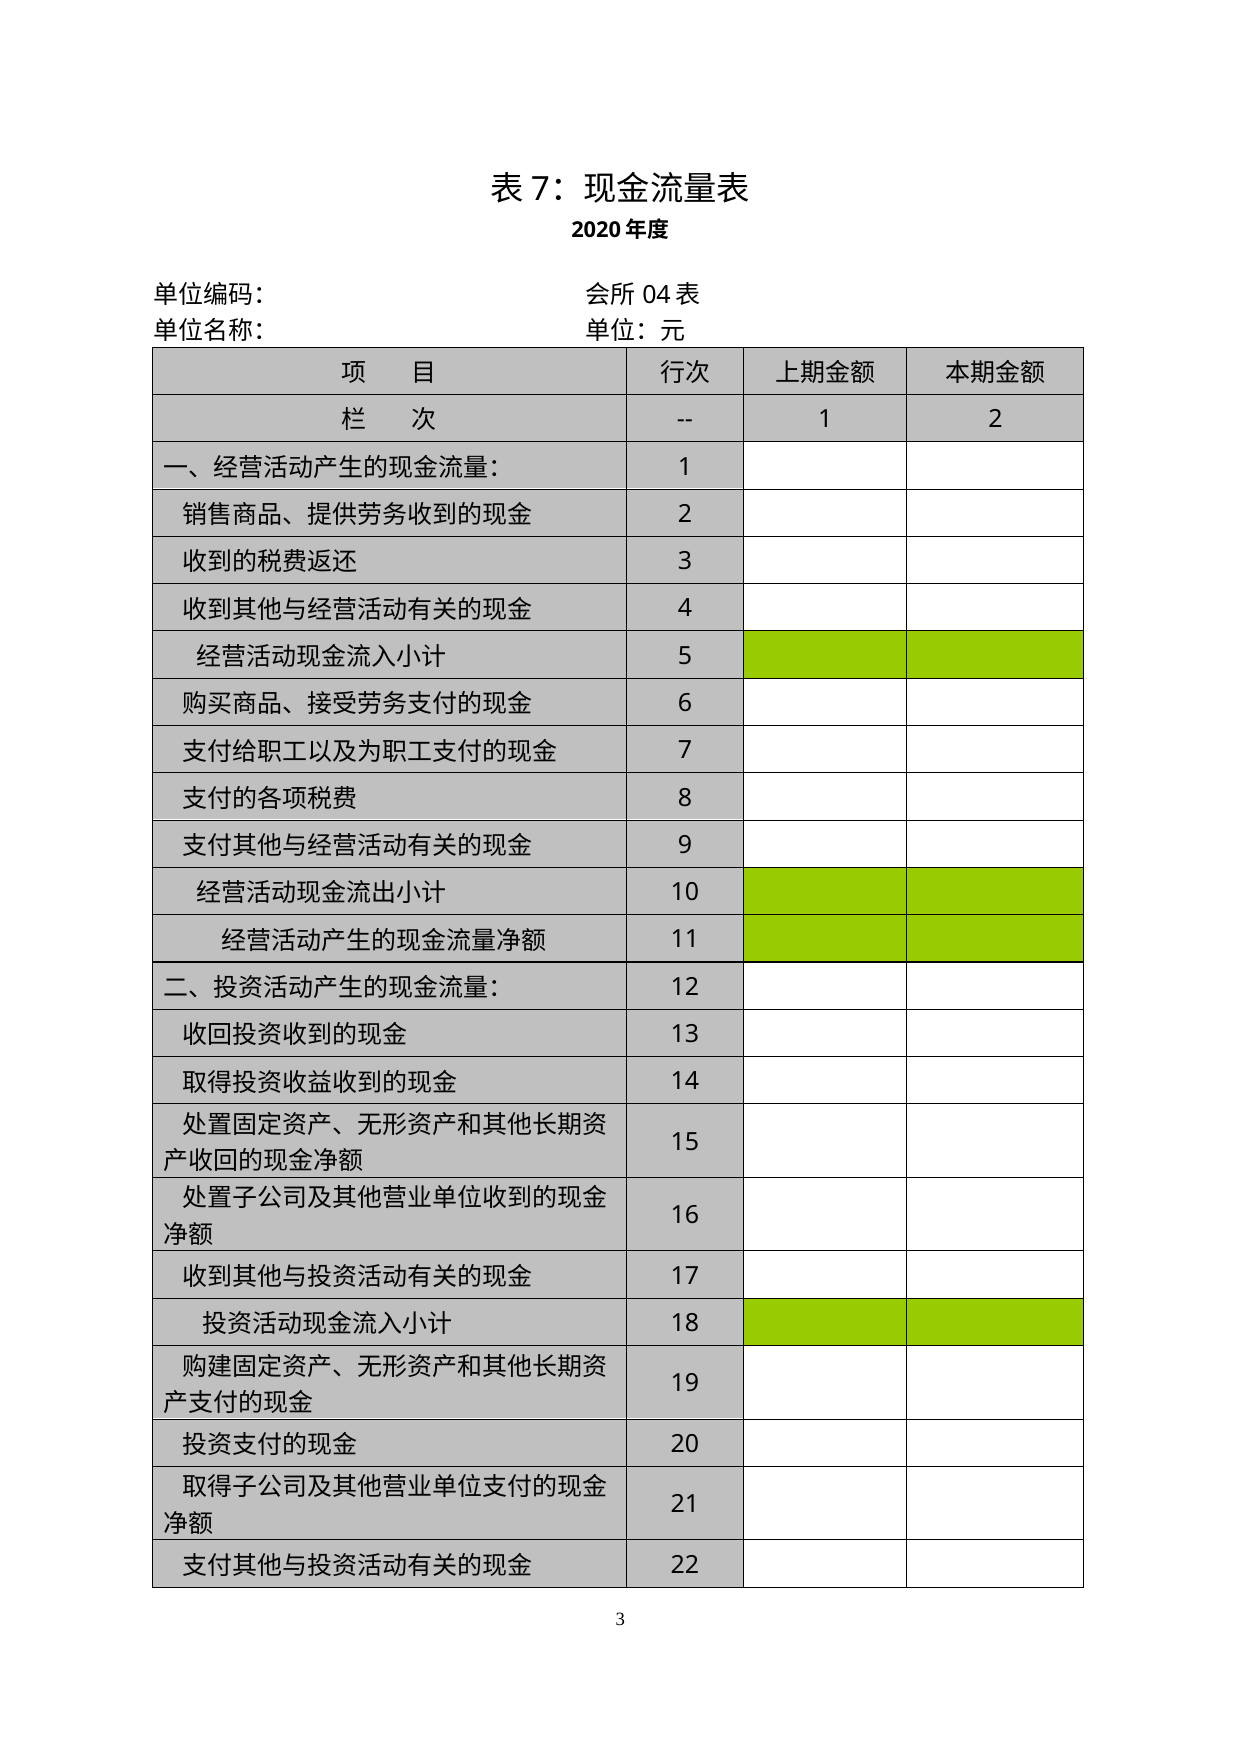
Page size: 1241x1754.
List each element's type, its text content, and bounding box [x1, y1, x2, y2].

table_cell 取得子公司及其他营业单位支付的现金净额 [153, 1467, 626, 1539]
table_cell 2 [627, 490, 743, 536]
table_cell [744, 1299, 906, 1345]
table_cell 支付其他与经营活动有关的现金 [153, 821, 626, 867]
table_cell [907, 1010, 1083, 1056]
table_cell 收到其他与投资活动有关的现金 [153, 1251, 626, 1298]
table_cell [744, 1057, 906, 1103]
table_cell 6 [627, 679, 743, 725]
text 表7：现金流量表 [153, 150, 1087, 212]
table_cell 经营活动现金流出小计 [153, 868, 626, 914]
table_header 本期金额 [907, 348, 1083, 394]
table_header 行次 [627, 348, 743, 394]
table_cell 9 [627, 821, 743, 867]
table_cell [907, 963, 1083, 1009]
table_cell 支付的各项税费 [153, 773, 626, 819]
table_cell 收回投资收到的现金 [153, 1010, 626, 1056]
table_cell 12 [627, 963, 743, 1009]
table_cell [907, 490, 1083, 536]
table_cell [744, 584, 906, 630]
table_cell 2 [907, 395, 1083, 441]
table_cell [744, 963, 906, 1009]
table_cell 16 [627, 1178, 743, 1250]
table_cell 18 [627, 1299, 743, 1345]
table_cell 11 [627, 915, 743, 961]
table_cell 取得投资收益收到的现金 [153, 1057, 626, 1103]
table_cell [744, 1420, 906, 1466]
table_header 项 目 [153, 348, 626, 394]
table_cell [744, 1104, 906, 1177]
table_cell [744, 490, 906, 536]
table_cell [744, 679, 906, 725]
table_cell 收到其他与经营活动有关的现金 [153, 584, 626, 630]
table_cell 处置子公司及其他营业单位收到的现金净额 [153, 1178, 626, 1250]
table_cell [907, 1540, 1083, 1587]
text 单位编码： 会所04表 [153, 274, 1087, 310]
table_cell 经营活动产生的现金流量净额 [153, 915, 626, 961]
table_cell 21 [627, 1467, 743, 1539]
table_cell 收到的税费返还 [153, 537, 626, 583]
table_cell 22 [627, 1540, 743, 1587]
table_cell 一、经营活动产生的现金流量： [153, 442, 626, 488]
table_cell 栏 次 [153, 395, 626, 441]
table_cell 支付其他与投资活动有关的现金 [153, 1540, 626, 1587]
table_cell [907, 1251, 1083, 1298]
table_cell [744, 868, 906, 914]
table_cell 投资支付的现金 [153, 1420, 626, 1466]
table_cell [744, 773, 906, 819]
table_cell 17 [627, 1251, 743, 1298]
table_cell [907, 442, 1083, 488]
table_cell 8 [627, 773, 743, 819]
table_cell [907, 1057, 1083, 1103]
table_cell [907, 1299, 1083, 1345]
table_cell 处置固定资产、无形资产和其他长期资产收回的现金净额 [153, 1104, 626, 1177]
table_cell 1 [744, 395, 906, 441]
table_cell [907, 1104, 1083, 1177]
table_cell [907, 1467, 1083, 1539]
table_cell [907, 1346, 1083, 1418]
table_cell [907, 584, 1083, 630]
table_cell 14 [627, 1057, 743, 1103]
table_cell [907, 726, 1083, 772]
table_cell [907, 1178, 1083, 1250]
table_cell 经营活动现金流入小计 [153, 631, 626, 678]
table_cell [744, 1178, 906, 1250]
table_cell [907, 821, 1083, 867]
table_cell 5 [627, 631, 743, 678]
table_cell [744, 631, 906, 678]
table_cell [907, 915, 1083, 961]
table_cell [744, 915, 906, 961]
table_cell 10 [627, 868, 743, 914]
table_cell 13 [627, 1010, 743, 1056]
table_cell [744, 726, 906, 772]
table_cell [744, 442, 906, 488]
table_cell 15 [627, 1104, 743, 1177]
table_cell [907, 679, 1083, 725]
table_header 上期金额 [744, 348, 906, 394]
table_cell [907, 868, 1083, 914]
table_cell [907, 1420, 1083, 1466]
table_cell -- [627, 395, 743, 441]
table_cell 1 [627, 442, 743, 488]
table_cell 3 [627, 537, 743, 583]
table_cell [744, 1346, 906, 1418]
table_cell [744, 1467, 906, 1539]
table_cell 4 [627, 584, 743, 630]
table_cell 销售商品、提供劳务收到的现金 [153, 490, 626, 536]
table_cell 7 [627, 726, 743, 772]
table_cell 投资活动现金流入小计 [153, 1299, 626, 1345]
table_cell [907, 537, 1083, 583]
table_cell [744, 821, 906, 867]
text 单位名称： 单位：元 [153, 310, 1087, 347]
table_cell 购买商品、接受劳务支付的现金 [153, 679, 626, 725]
table_cell [907, 631, 1083, 678]
table_cell [744, 1010, 906, 1056]
table_cell 20 [627, 1420, 743, 1466]
table_cell [744, 1540, 906, 1587]
table_cell 19 [627, 1346, 743, 1418]
table_cell 二、投资活动产生的现金流量： [153, 963, 626, 1009]
text 2020年度 [153, 212, 1087, 244]
table_cell [744, 537, 906, 583]
table_cell [907, 773, 1083, 819]
table_cell [744, 1251, 906, 1298]
table_cell 购建固定资产、无形资产和其他长期资产支付的现金 [153, 1346, 626, 1418]
table_cell 支付给职工以及为职工支付的现金 [153, 726, 626, 772]
